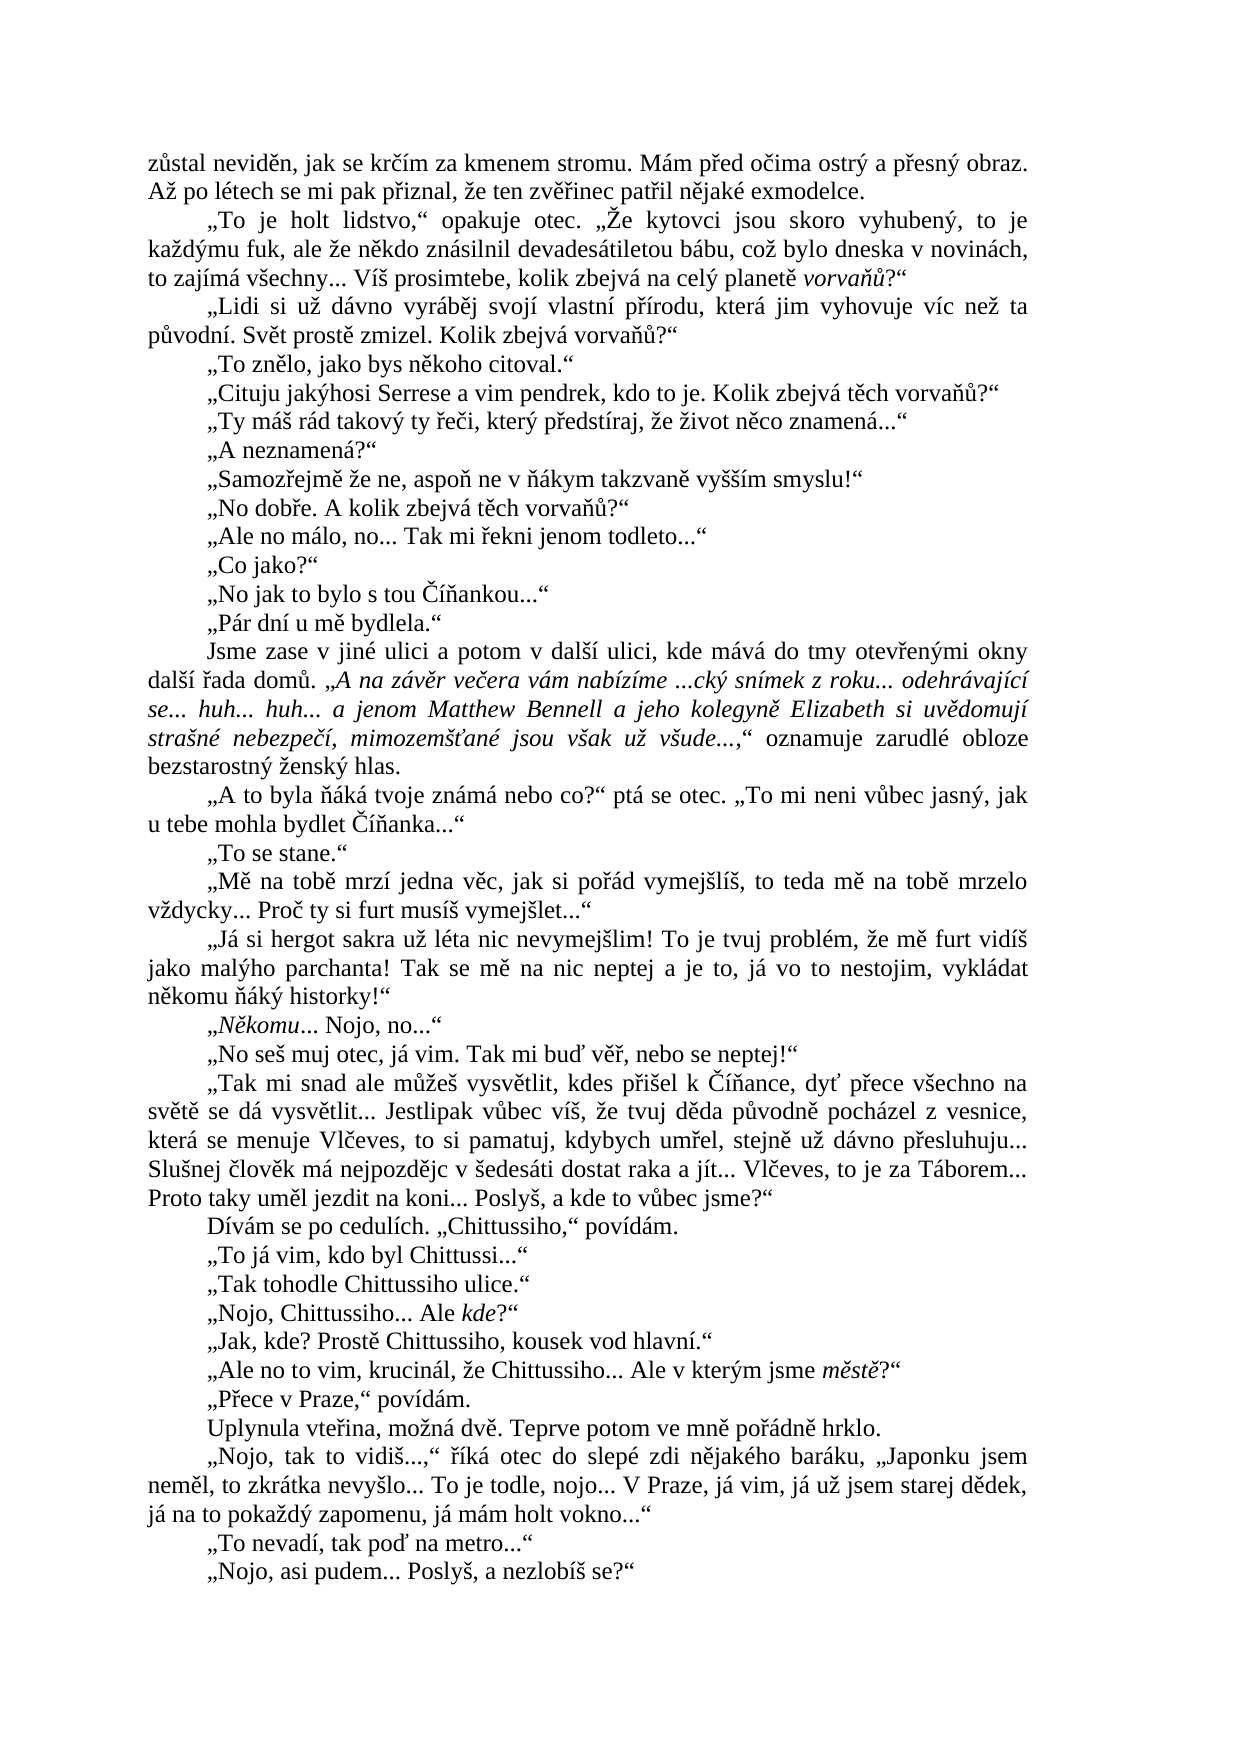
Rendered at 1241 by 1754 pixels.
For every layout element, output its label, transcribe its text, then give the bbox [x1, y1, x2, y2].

text „Já si hergot sakra už léta nic nevymejšlim! To je tvuj problém, že mě furt vidíš jako malýho parchanta! Tak se mě na nic neptej a je to, já vo to nestojim, vykládat někomu ňáký historky!“ [148, 924, 1029, 1010]
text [148, 148, 1029, 205]
text „Nojo, tak to vidiš...,“ říká otec do slepé zdi nějakého baráku, „Japonku jsem neměl, to zkrátka nevyšlo... To je todle, nojo... V Praze, já vim, já už jsem starej dědek, já na to pokaždý zapomenu, já mám holt vokno...“ [148, 1441, 1029, 1528]
text „To nevadí, tak poď na metro...“ [148, 1528, 1029, 1556]
text „Lidi si už dávno vyráběj svojí vlastní přírodu, která jim vyhovuje víc než ta původní. Svět prostě zmizel. Kolik zbejvá vorvaňů?“ [148, 291, 1029, 349]
text Dívám se po cedulích. „Chittussiho,“ povídám. [148, 1211, 1029, 1240]
text Uplynula vteřina, možná dvě. Teprve potom ve mně pořádně hrklo. [148, 1413, 1029, 1441]
text „Nojo, Chittussiho... Ale kde?“ [148, 1298, 1029, 1326]
text „Tak mi snad ale můžeš vysvětlit, kdes přišel k Číňance, dyť přece všechno na světě se dá vysvětlit... Jestlipak vůbec víš, že tvuj děda původně pocházel z vesnice, která se menuje Vlčeves, to si pamatuj, kdybych umřel, stejně už dávno přesluhuju... Slušnej člověk má nejpozdějc v šedesáti dostat raka a jít... Vlčeves, to je za Táborem... Proto taky uměl jezdit na koni... Poslyš, a kde to vůbec jsme?“ [148, 1068, 1029, 1211]
text „To znělo, jako bys někoho citoval.“ [148, 349, 1029, 378]
text „A neznamená?“ [148, 435, 1029, 464]
text „No seš muj otec, já vim. Tak mi buď věř, nebo se neptej!“ [148, 1039, 1029, 1068]
text „Pár dní u mě bydlela.“ [148, 608, 1029, 636]
text „No jak to bylo s tou Číňankou...“ [148, 579, 1029, 608]
text „Samozřejmě že ne, aspoň ne v ňákym takzvaně vyšším smyslu!“ [148, 464, 1029, 493]
text „To se stane.“ [148, 838, 1029, 866]
text „To já vim, kdo byl Chittussi...“ [148, 1240, 1029, 1269]
text „Tak tohodle Chittussiho ulice.“ [148, 1269, 1029, 1298]
text „Ty máš rád takový ty řeči, který předstíraj, že život něco znamená...“ [148, 406, 1029, 435]
text Jsme zase v jiné ulici a potom v další ulici, kde mává do tmy otevřenými okny další řada domů. „A na závěr večera vám nabízíme ...cký snímek z roku... odehrávající se... huh... huh... a jenom Matthew Bennell a jeho kolegyně Elizabeth si uvědomují strašné nebezpečí, mimozemšťané jsou však už všude...,“ oznamuje zarudlé obloze bezstarostný ženský hlas. [148, 636, 1029, 780]
text „No dobře. A kolik zbejvá těch vorvaňů?“ [148, 493, 1029, 521]
text „Ale no málo, no... Tak mi řekni jenom todleto...“ [148, 521, 1029, 550]
text „Někomu... Nojo, no...“ [148, 1010, 1029, 1039]
text „Mě na tobě mrzí jedna věc, jak si pořád vymejšlíš, to teda mě na tobě mrzelo vždycky... Proč ty si furt musíš vymejšlet...“ [148, 866, 1029, 924]
text „Ale no to vim, krucinál, že Chittussiho... Ale v kterým jsme městě?“ [148, 1355, 1029, 1384]
text „Nojo, asi pudem... Poslyš, a nezlobíš se?“ [148, 1556, 1029, 1585]
text „Jak, kde? Prostě Chittussiho, kousek vod hlavní.“ [148, 1326, 1029, 1355]
text „A to byla ňáká tvoje známá nebo co?“ ptá se otec. „To mi neni vůbec jasný, jak u tebe mohla bydlet Číňanka...“ [148, 780, 1029, 838]
text „Co jako?“ [148, 550, 1029, 579]
text „To je holt lidstvo,“ opakuje otec. „Že kytovci jsou skoro vyhubený, to je každýmu fuk, ale že někdo znásilnil devadesátiletou bábu, což bylo dneska v novinách, to zajímá všechny... Víš prosimtebe, kolik zbejvá na celý planetě vorvaňů?“ [148, 205, 1029, 291]
text „Přece v Praze,“ povídám. [148, 1384, 1029, 1413]
text „Cituju jakýhosi Serrese a vim pendrek, kdo to je. Kolik zbejvá těch vorvaňů?“ [148, 378, 1029, 406]
